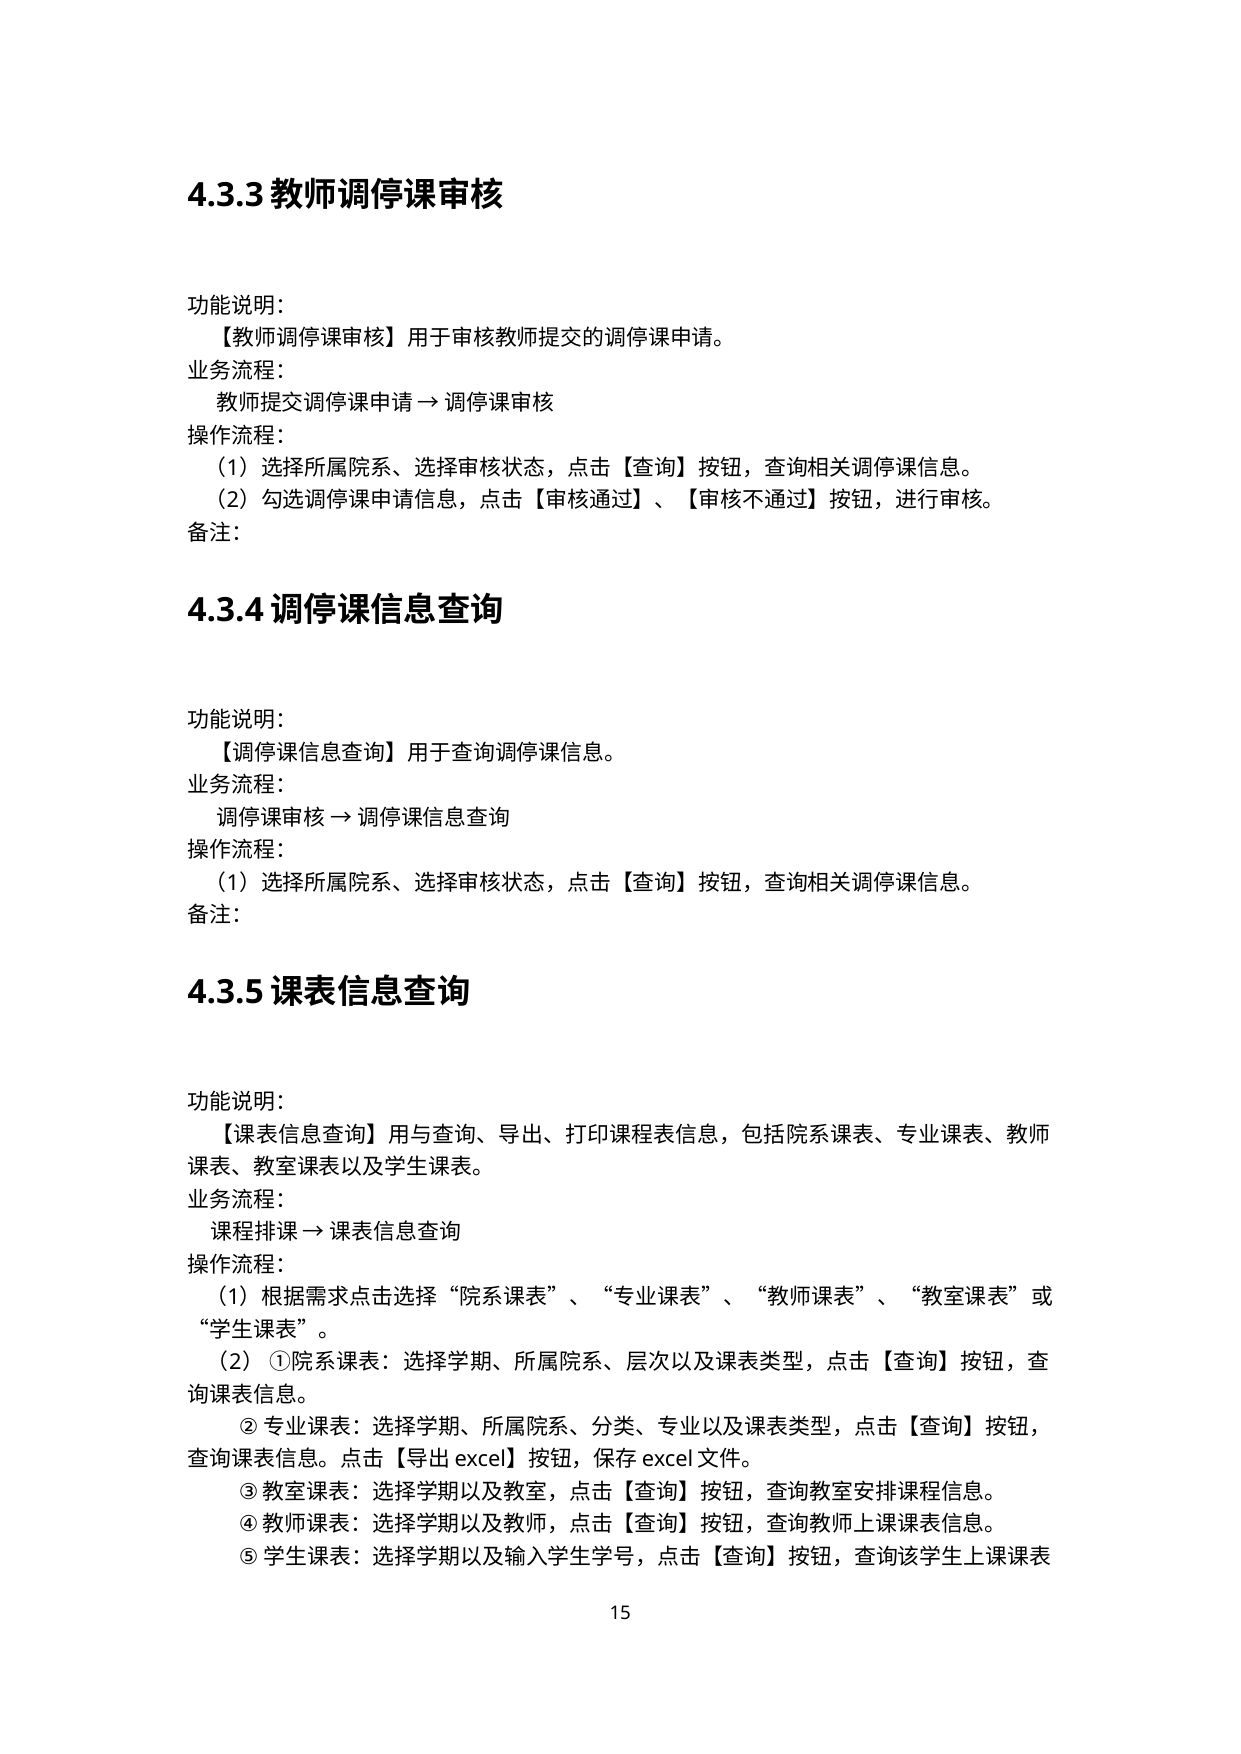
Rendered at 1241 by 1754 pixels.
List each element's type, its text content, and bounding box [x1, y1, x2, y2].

text 操作流程： [187, 832, 1053, 864]
text 业务流程： [187, 352, 1053, 385]
text 操作流程： [187, 1246, 1053, 1279]
text 【调停课信息查询】用于查询调停课信息。 [187, 734, 1053, 767]
text 功能说明： [187, 1084, 1053, 1116]
text （2）勾选调停课申请信息，点击【审核通过】、【审核不通过】按钮，进行审核。 [187, 482, 1053, 515]
text 功能说明： [187, 287, 1053, 320]
text （1）根据需求点击选择“院系课表”、“专业课表”、“教师课表”、“教室课表”或“学生课表”。 [187, 1279, 1053, 1344]
subtitle 4.3.5课表信息查询 [187, 956, 1053, 1021]
text ③教室课表：选择学期以及教室，点击【查询】按钮，查询教室安排课程信息。 [187, 1474, 1053, 1506]
text 【教师调停课审核】用于审核教师提交的调停课申请。 [187, 320, 1053, 352]
subtitle 4.3.4调停课信息查询 [187, 574, 1053, 639]
text 调停课审核 → 调停课信息查询 [187, 799, 1053, 832]
text 教师提交调停课申请 → 调停课审核 [187, 385, 1053, 417]
subtitle 4.3.3教师调停课审核 [187, 160, 1053, 225]
text 【课表信息查询】用与查询、导出、打印课程表信息，包括院系课表、专业课表、教师课表、教室课表以及学生课表。 [187, 1116, 1053, 1181]
text 备注： [187, 515, 1053, 547]
text 操作流程： [187, 417, 1053, 450]
text 业务流程： [187, 767, 1053, 799]
text ②专业课表：选择学期、所属院系、分类、专业以及课表类型，点击【查询】按钮，查询课表信息。点击【导出excel】按钮，保存excel文件。 [187, 1409, 1053, 1474]
text （2） ①院系课表：选择学期、所属院系、层次以及课表类型，点击【查询】按钮，查询课表信息。 [187, 1344, 1053, 1409]
text ④教师课表：选择学期以及教师，点击【查询】按钮，查询教师上课课表信息。 [187, 1506, 1053, 1539]
text 功能说明： [187, 702, 1053, 734]
text 课程排课 → 课表信息查询 [187, 1214, 1053, 1246]
text 业务流程： [187, 1181, 1053, 1214]
text （1）选择所属院系、选择审核状态，点击【查询】按钮，查询相关调停课信息。 [187, 864, 1053, 897]
text （1）选择所属院系、选择审核状态，点击【查询】按钮，查询相关调停课信息。 [187, 450, 1053, 482]
text 备注： [187, 897, 1053, 929]
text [187, 1539, 1053, 1571]
